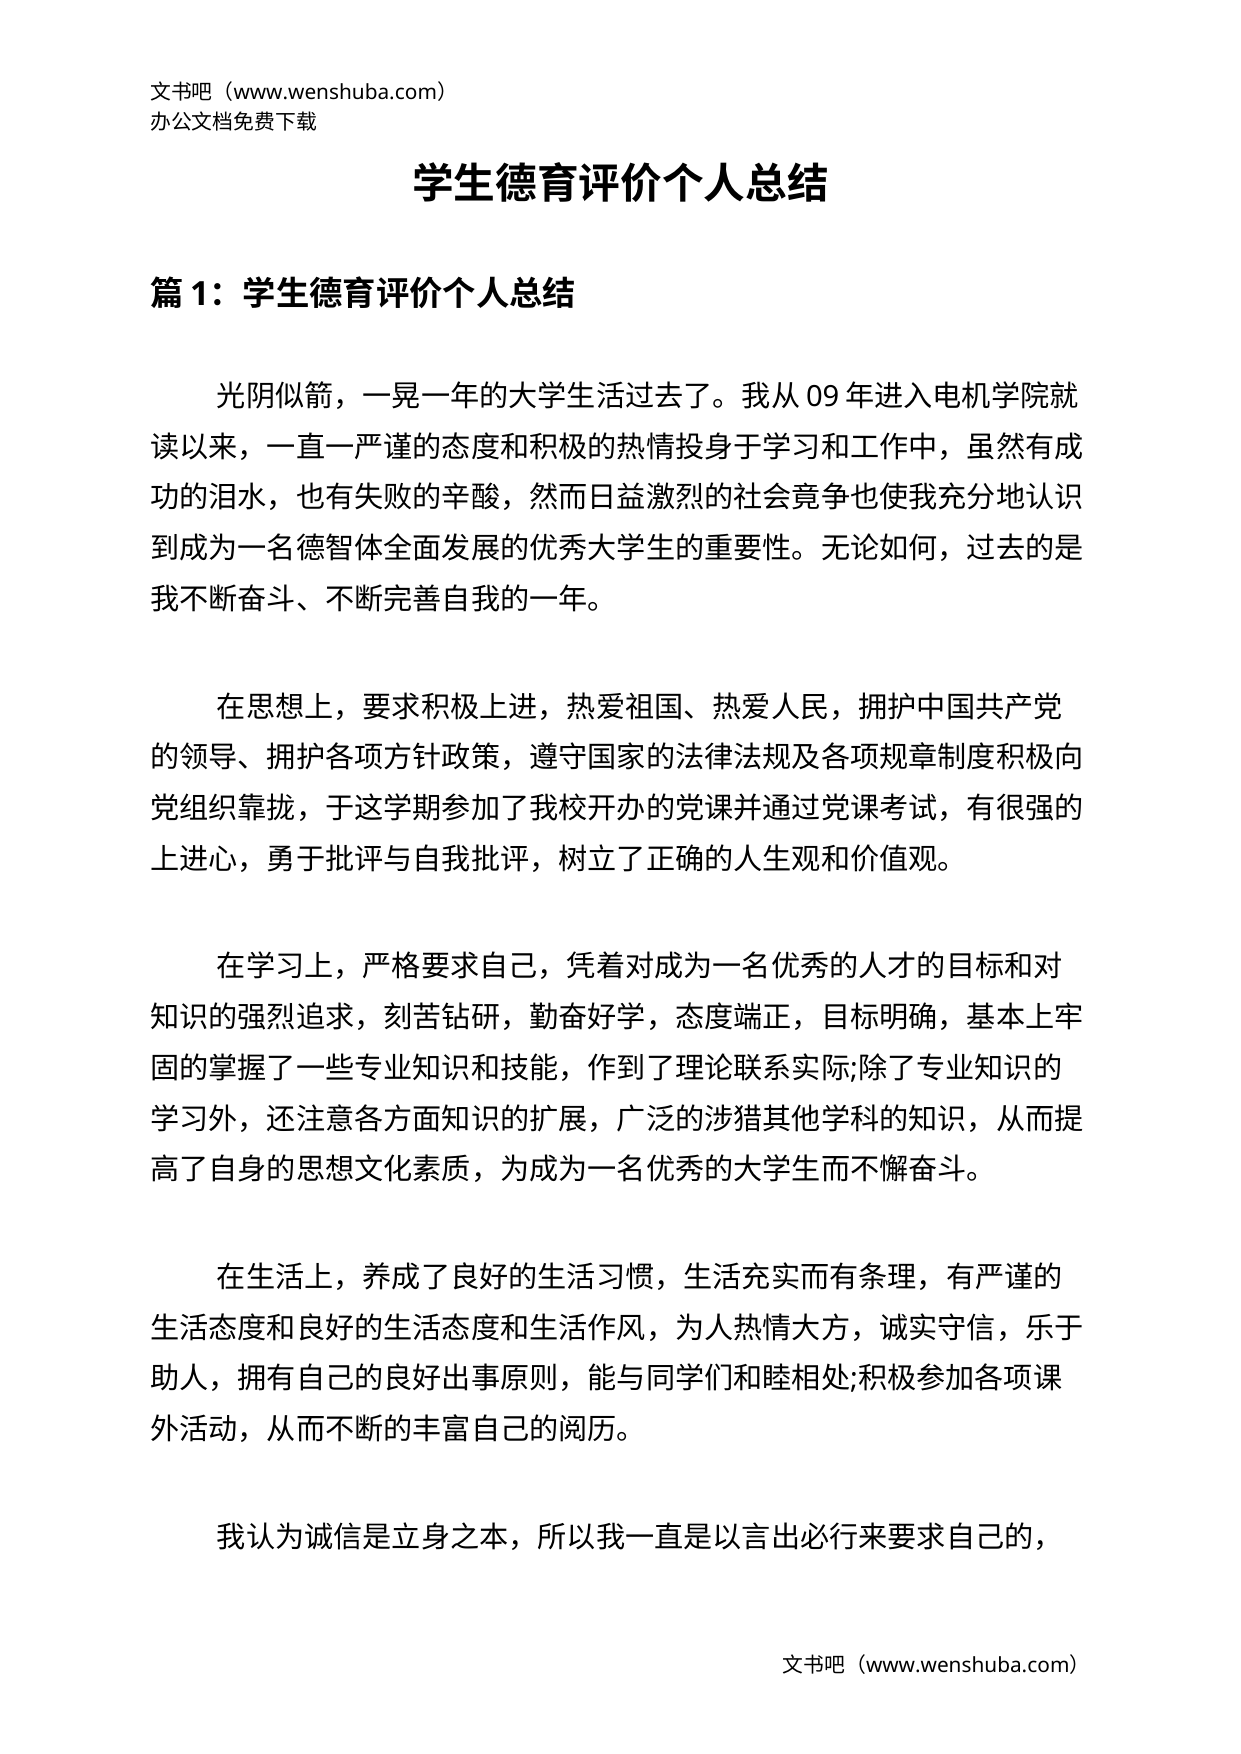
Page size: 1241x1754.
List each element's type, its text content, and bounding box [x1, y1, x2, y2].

text 篇1：学生德育评价个人总结 [150, 267, 1090, 316]
text 光阴似箭，一晃一年的大学生活过去了。我从09年进入电机学院就读以来，一直一严谨的态度和积极的热情投身于学习和工作中，虽然有成功的泪水，也有失败的辛酸，然而日益激烈的社会竟争也使我充分地认识到成为一名德智体全面发展的优秀大学生的重要性。无论如何，过去的是我不断奋斗、不断完善自我的一年。 [150, 372, 1090, 618]
text 在学习上，严格要求自己，凭着对成为一名优秀的人才的目标和对知识的强烈追求，刻苦钻研，勤奋好学，态度端正，目标明确，基本上牢固的掌握了一些专业知识和技能，作到了理论联系实际;除了专业知识的学习外，还注意各方面知识的扩展，广泛的涉猎其他学科的知识，从而提高了自身的思想文化素质，为成为一名优秀的大学生而不懈奋斗。 [150, 943, 1090, 1188]
subtitle 学生德育评价个人总结 [150, 150, 1090, 210]
text 在生活上，养成了良好的生活习惯，生活充实而有条理，有严谨的生活态度和良好的生活态度和生活作风，为人热情大方，诚实守信，乐于助人，拥有自己的良好出事原则，能与同学们和睦相处;积极参加各项课外活动，从而不断的丰富自己的阅历。 [150, 1253, 1090, 1448]
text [150, 1513, 1090, 1556]
text 在思想上，要求积极上进，热爱祖国、热爱人民，拥护中国共产党的领导、拥护各项方针政策，遵守国家的法律法规及各项规章制度积极向党组织靠拢，于这学期参加了我校开办的党课并通过党课考试，有很强的上进心，勇于批评与自我批评，树立了正确的人生观和价值观。 [150, 683, 1090, 878]
